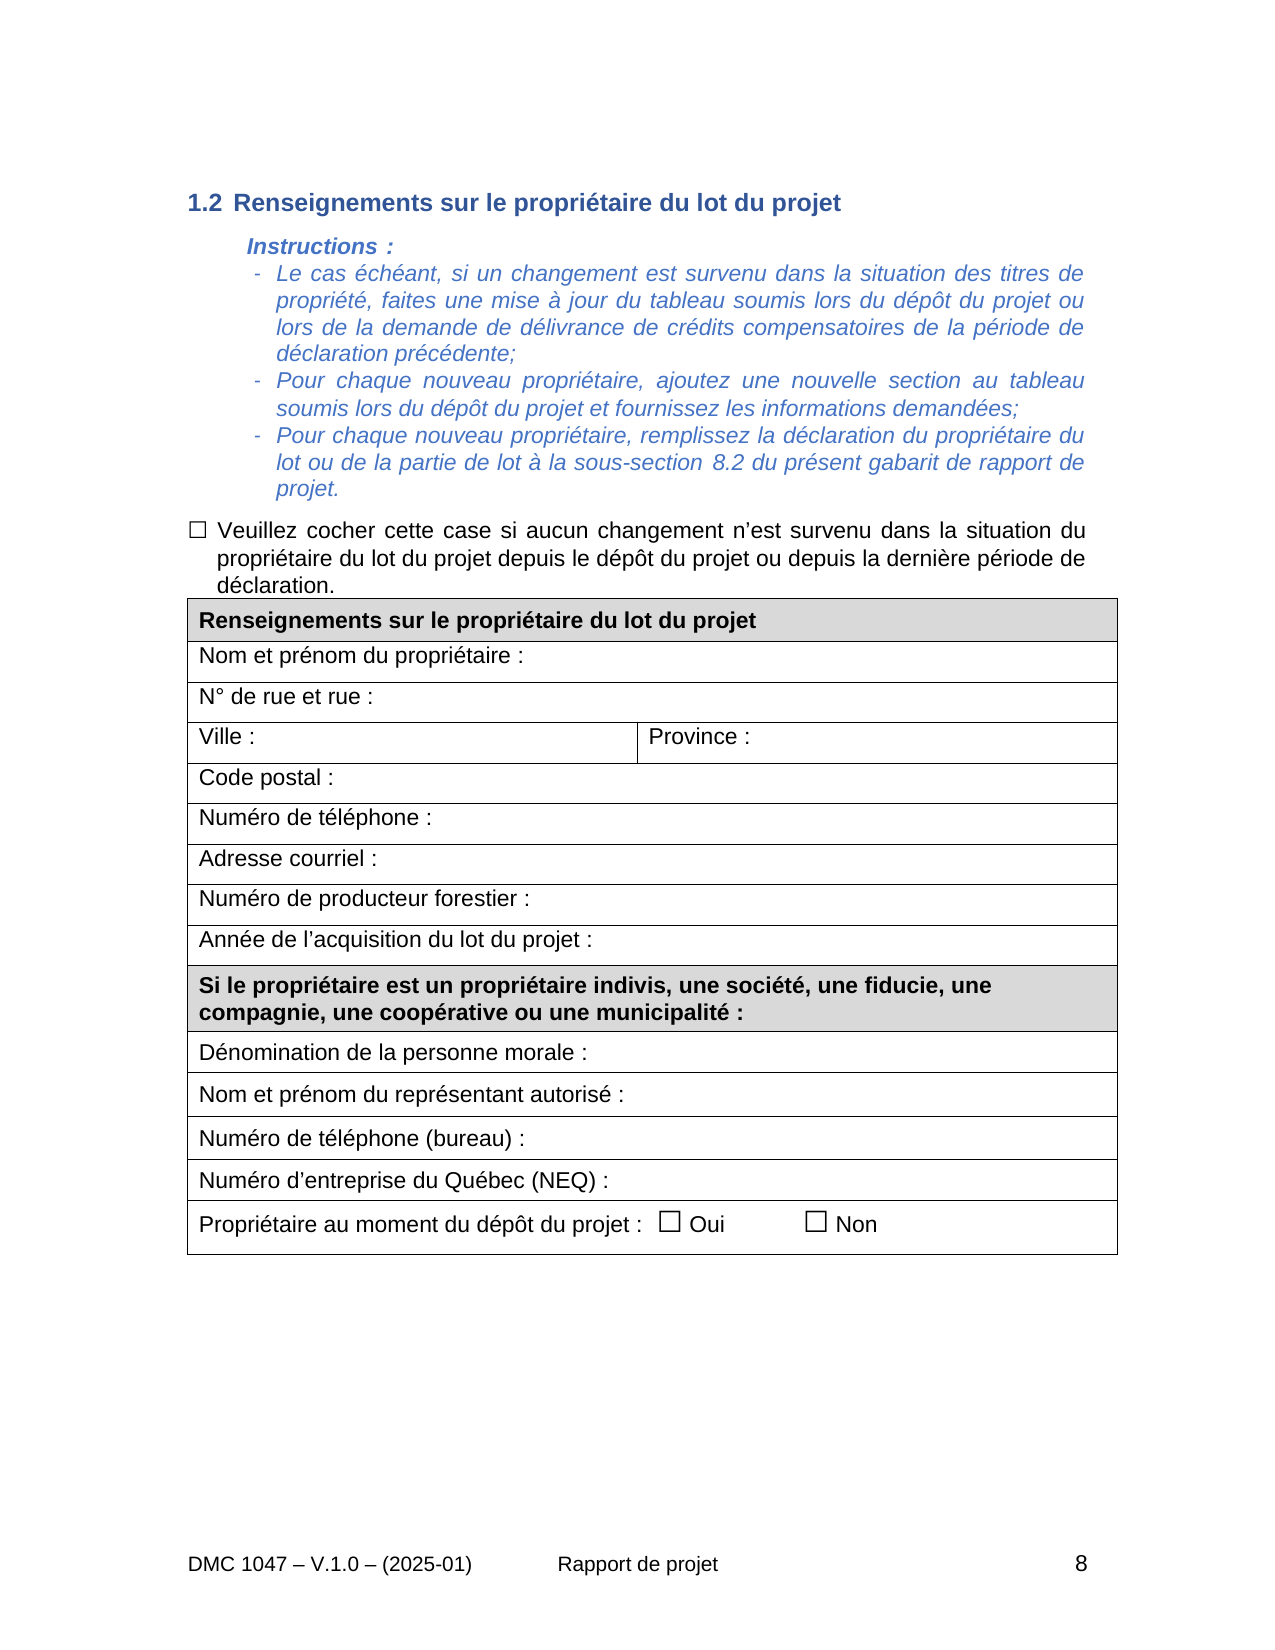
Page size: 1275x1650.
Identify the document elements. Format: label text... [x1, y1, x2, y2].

table_header Renseignements sur le propriétaire du lot du projet [188, 599, 1117, 641]
table_cell Adresse courriel : [188, 845, 1117, 884]
table_cell Année de l’acquisition du lot du projet : [188, 926, 1117, 965]
table_cell Si le propriétaire est un propriétaire indivis, une société, une fiducie, une compagnie, une coopérative ou une municipalité : [188, 966, 1117, 1031]
table_cell Numéro d’entreprise du Québec (NEQ) : [188, 1160, 1117, 1200]
table_cell Code postal : [188, 764, 1117, 803]
table_cell Nom et prénom du propriétaire : [188, 642, 1117, 682]
list Instructions : [247, 233, 1087, 259]
list Le cas échéant, si un changement est survenu dans la situation des titres de propriété, faites une mise à jour du tableau soumis lors du dépôt du projet ou lors de la demande de délivrance de crédits compensatoires de la période de déclaration précédente; [253, 259, 1087, 366]
table_cell Numéro de téléphone (bureau) : [188, 1117, 1117, 1159]
table_cell Ville : [188, 723, 637, 763]
table_cell Propriétaire au moment du dépôt du projet : Oui Non [188, 1201, 1117, 1254]
text ☐ Veuillez cocher cette case si aucun changement n’est survenu dans la situation du propriétaire du lot du projet depuis le dépôt du projet ou depuis la dernière période de déclaration. [187, 514, 1087, 598]
text Renseignements sur le propriétaire du lot du projet [187, 187, 1087, 216]
list Pour chaque nouveau propriétaire, ajoutez une nouvelle section au tableau soumis lors du dépôt du projet et fournissez les informations demandées; [253, 366, 1087, 421]
table_cell Province : [638, 723, 1117, 763]
table_cell Dénomination de la personne morale : [188, 1032, 1117, 1072]
list Pour chaque nouveau propriétaire, remplissez la déclaration du propriétaire du lot ou de la partie de lot à la sous-section 8.2 du présent gabarit de rapport de projet. [253, 421, 1087, 502]
table_cell Numéro de téléphone : [188, 804, 1117, 844]
table_cell N° de rue et rue : [188, 683, 1117, 722]
table_cell Numéro de producteur forestier : [188, 885, 1117, 925]
table_cell Nom et prénom du représentant autorisé : [188, 1073, 1117, 1116]
